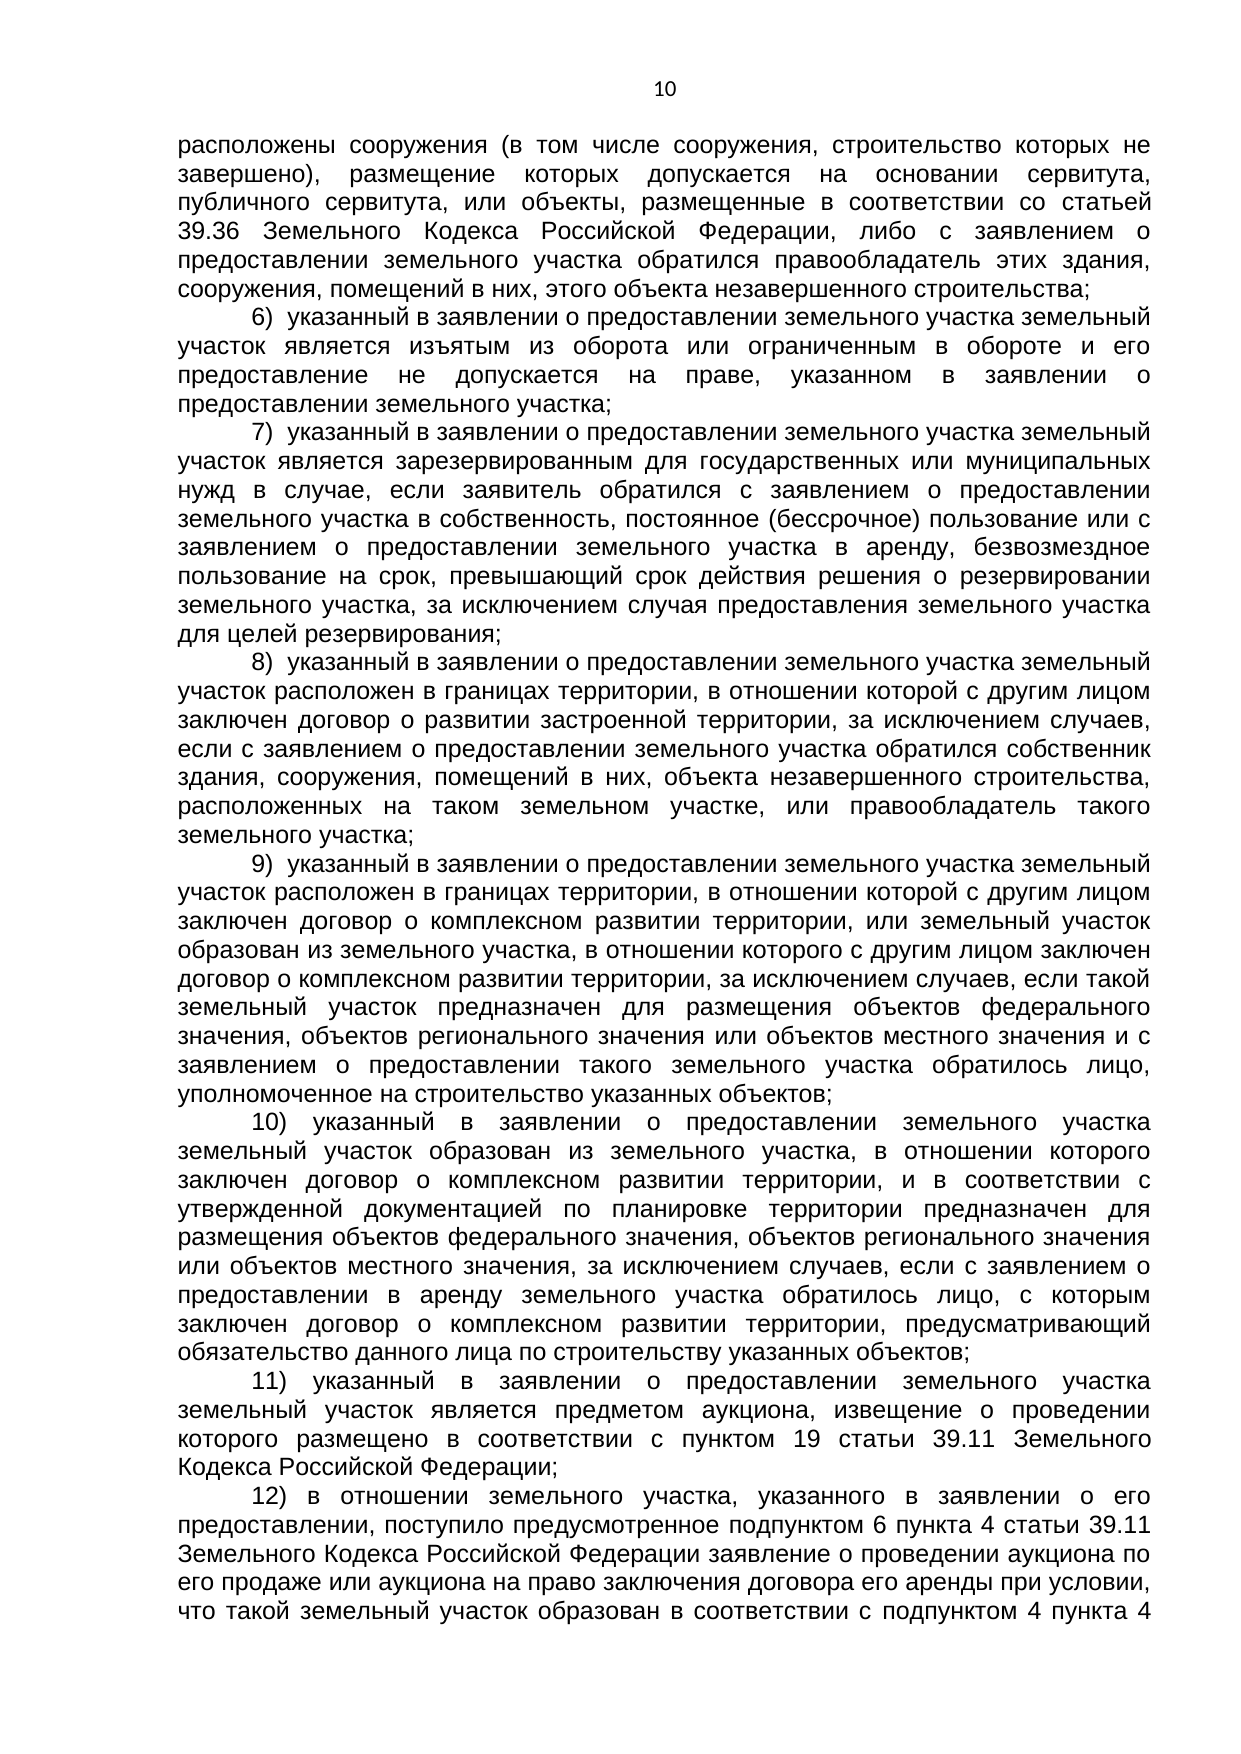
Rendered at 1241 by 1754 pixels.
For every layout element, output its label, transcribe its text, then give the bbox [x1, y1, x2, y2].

text 9) указанный в заявлении о предоставлении земельного участка земельный участок расположен в границах территории, в отношении которой с другим лицом заключен договор о комплексном развитии территории, или земельный участок образован из земельного участка, в отношении которого с другим лицом заключен договор о комплексном развитии территории, за исключением случаев, если такой земельный участок предназначен для размещения объектов федерального значения, объектов регионального значения или объектов местного значения и с заявлением о предоставлении такого земельного участка обратилось лицо, уполномоченное на строительство указанных объектов; [177, 848, 1152, 1107]
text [177, 130, 1152, 302]
text 7) указанный в заявлении о предоставлении земельного участка земельный участок является зарезервированным для государственных или муниципальных нужд в случае, если заявитель обратился с заявлением о предоставлении земельного участка в собственность, постоянное (бессрочное) пользование или с заявлением о предоставлении земельного участка в аренду, безвозмездное пользование на срок, превышающий срок действия решения о резервировании земельного участка, за исключением случая предоставления земельного участка для целей резервирования; [177, 417, 1152, 647]
text 10) указанный в заявлении о предоставлении земельного участка земельный участок образован из земельного участка, в отношении которого заключен договор о комплексном развитии территории, и в соответствии с утвержденной документацией по планировке территории предназначен для размещения объектов федерального значения, объектов регионального значения или объектов местного значения, за исключением случаев, если с заявлением о предоставлении в аренду земельного участка обратилось лицо, с которым заключен договор о комплексном развитии территории, предусматривающий обязательство данного лица по строительству указанных объектов; [177, 1107, 1152, 1366]
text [177, 1481, 1152, 1625]
text 11) указанный в заявлении о предоставлении земельного участка земельный участок является предметом аукциона, извещение о проведении которого размещено в соответствии с пунктом 19 статьи 39.11 Земельного Кодекса Российской Федерации; [177, 1366, 1152, 1481]
text 8) указанный в заявлении о предоставлении земельного участка земельный участок расположен в границах территории, в отношении которой с другим лицом заключен договор о развитии застроенной территории, за исключением случаев, если с заявлением о предоставлении земельного участка обратился собственник здания, сооружения, помещений в них, объекта незавершенного строительства, расположенных на таком земельном участке, или правообладатель такого земельного участка; [177, 647, 1152, 848]
text 6) указанный в заявлении о предоставлении земельного участка земельный участок является изъятым из оборота или ограниченным в обороте и его предоставление не допускается на праве, указанном в заявлении о предоставлении земельного участка; [177, 302, 1152, 417]
